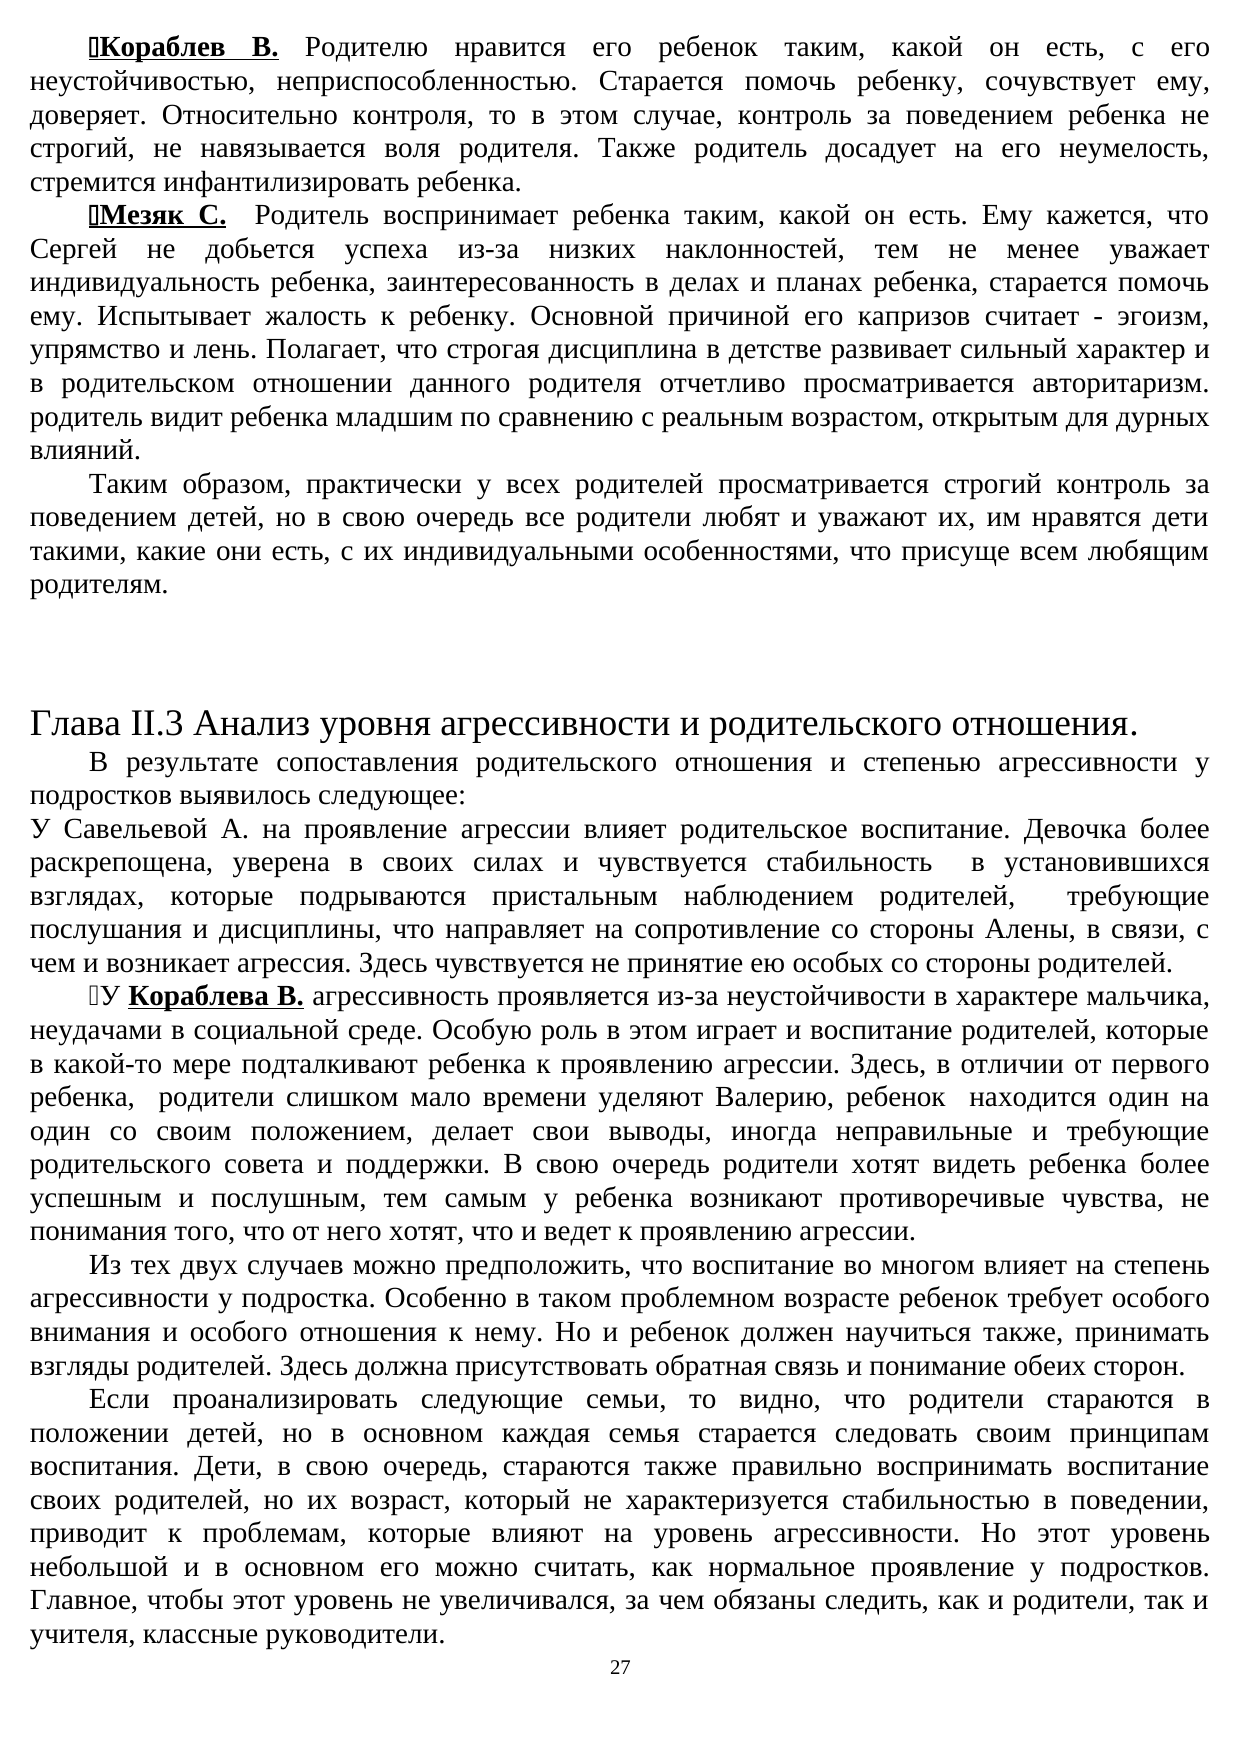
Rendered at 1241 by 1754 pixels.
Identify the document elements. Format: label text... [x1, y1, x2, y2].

text В результате сопоставления родительского отношения и степенью агрессивности у подростков выявилось следующее: [29, 744, 1211, 811]
text Из тех двух случаев можно предположить, что воспитание во многом влияет на степень агрессивности у подростка. Особенно в таком проблемном возрасте ребенок требует особого внимания и особого отношения к нему. Но и ребенок должен научиться также, принимать взгляды родителей. Здесь должна присутствовать обратная связь и понимание обеих сторон. [29, 1247, 1211, 1381]
text Кораблев В. Родителю нравится его ребенок таким, какой он есть, с его неустойчивостью, неприспособленностью. Старается помочь ребенку, сочувствует ему, доверяет. Относительно контроля, то в этом случае, контроль за поведением ребенка не строгий, не навязывается воля родителя. Также родитель досадует на его неумелость, стремится инфантилизировать ребенка. [29, 29, 1211, 197]
text У Кораблева В. агрессивность проявляется из-за неустойчивости в характере мальчика, неудачами в социальной среде. Особую роль в этом играет и воспитание родителей, которые в какой-то мере подталкивают ребенка к проявлению агрессии. Здесь, в отличии от первого ребенка, родители слишком мало времени уделяют Валерию, ребенок находится один на один со своим положением, делает свои выводы, иногда неправильные и требующие родительского совета и поддержки. В свою очередь родители хотят видеть ребенка более успешным и послушным, тем самым у ребенка возникают противоречивые чувства, не понимания того, что от него хотят, что и ведет к проявлению агрессии. [29, 978, 1211, 1247]
text Мезяк С. Родитель воспринимает ребенка таким, какой он есть. Ему кажется, что Сергей не добьется успеха из-за низких наклонностей, тем не менее уважает индивидуальность ребенка, заинтересованность в делах и планах ребенка, старается помочь ему. Испытывает жалость к ребенку. Основной причиной его капризов считает - эгоизм, упрямство и лень. Полагает, что строгая дисциплина в детстве развивает сильный характер и в родительском отношении данного родителя отчетливо просматривается авторитаризм. родитель видит ребенка младшим по сравнению с реальным возрастом, открытым для дурных влияний. [29, 197, 1211, 466]
text У Савельевой А. на проявление агрессии влияет родительское воспитание. Девочка более раскрепощена, уверена в своих силах и чувствуется стабильность в установившихся взглядах, которые подрываются пристальным наблюдением родителей, требующие послушания и дисциплины, что направляет на сопротивление со стороны Алены, в связи, с чем и возникает агрессия. Здесь чувствуется не принятие ею особых со стороны родителей. [29, 811, 1211, 978]
text Если проанализировать следующие семьи, то видно, что родители стараются в положении детей, но в основном каждая семья старается следовать своим принципам воспитания. Дети, в свою очередь, стараются также правильно воспринимать воспитание своих родителей, но их возраст, который не характеризуется стабильностью в поведении, приводит к проблемам, которые влияют на уровень агрессивности. Но этот уровень небольшой и в основном его можно считать, как нормальное проявление у подростков. Главное, чтобы этот уровень не увеличивался, за чем обязаны следить, как и родители, так и учителя, классные руководители. [29, 1381, 1211, 1649]
text Таким образом, практически у всех родителей просматривается строгий контроль за поведением детей, но в свою очередь все родители любят и уважают их, им нравятся дети такими, какие они есть, с их индивидуальными особенностями, что присуще всем любящим родителям. [29, 466, 1211, 600]
text Глава II.3 Анализ уровня агрессивности и родительского отношения. [29, 701, 1211, 744]
